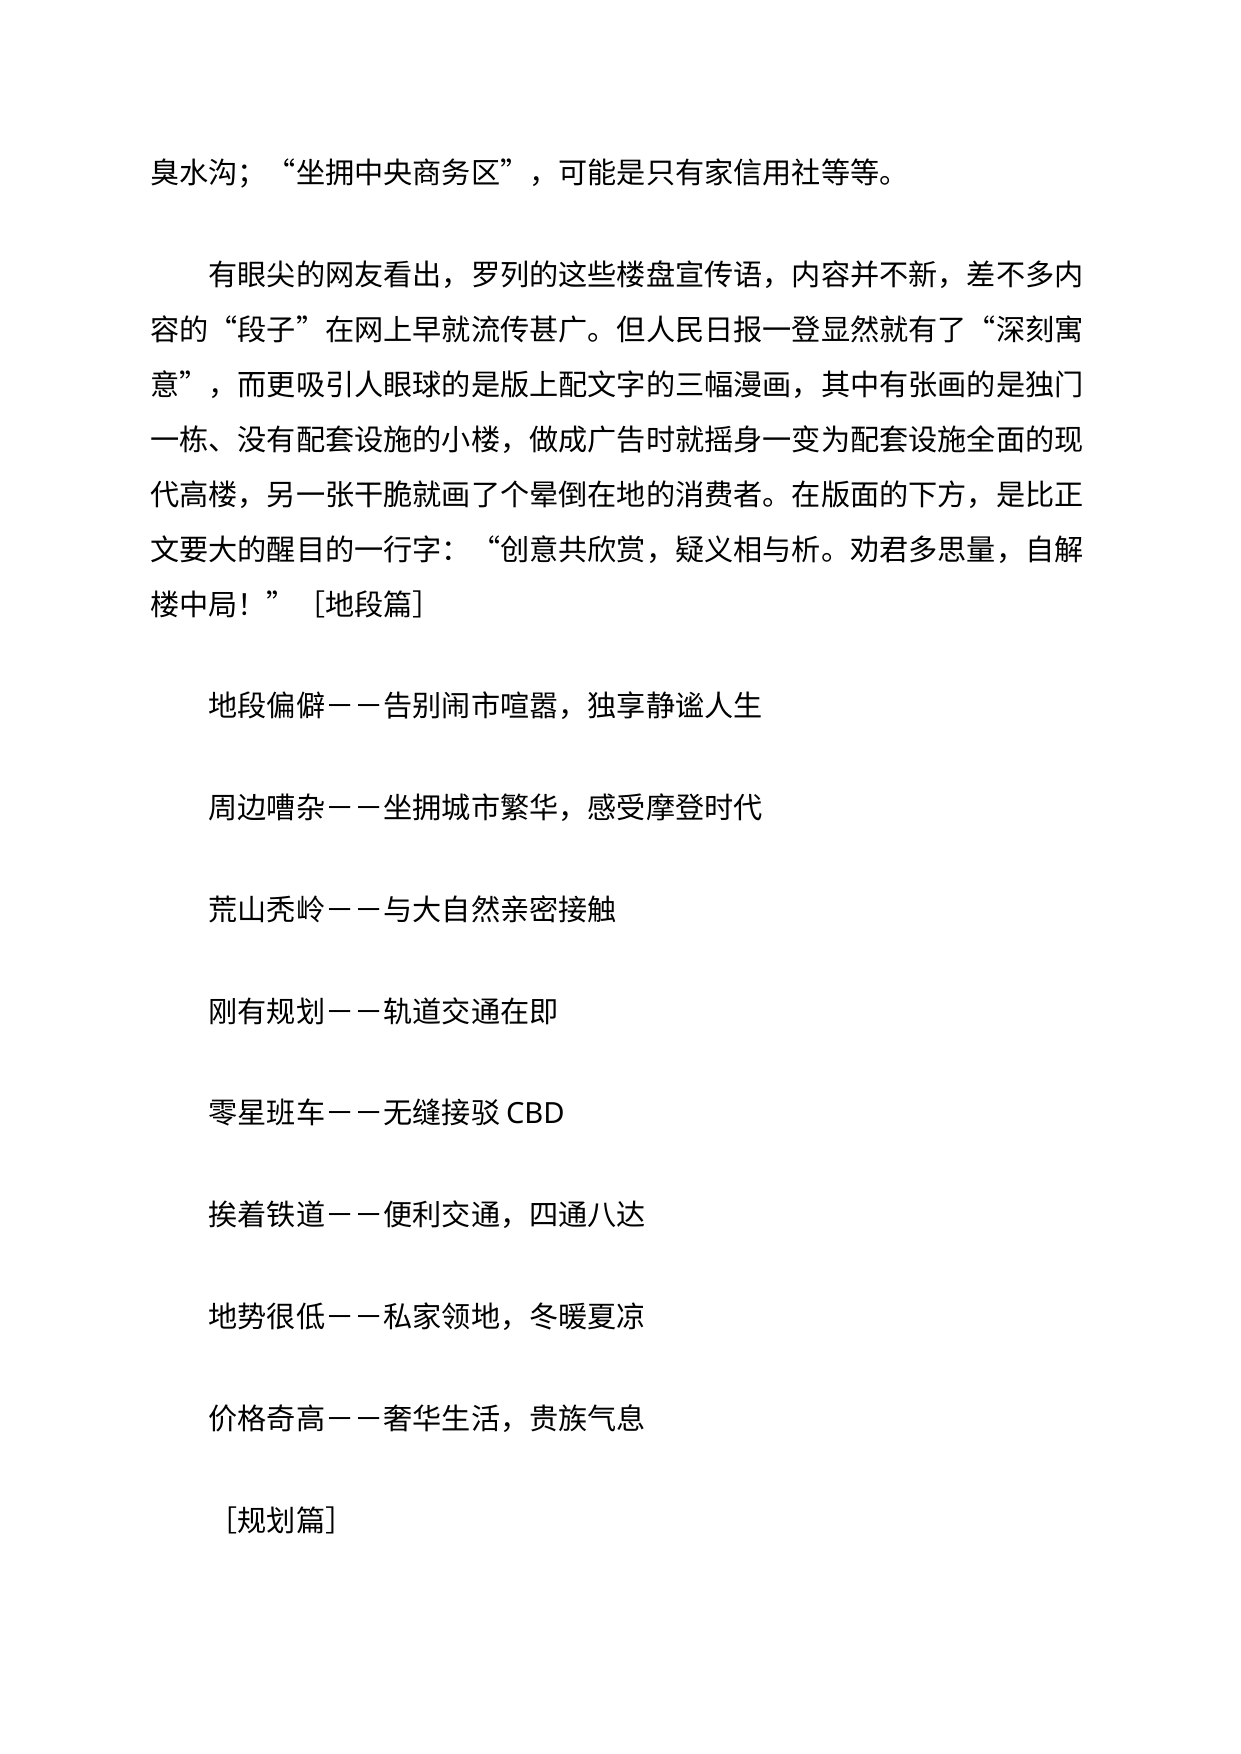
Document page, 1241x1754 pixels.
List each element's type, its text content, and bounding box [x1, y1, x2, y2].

text 价格奇高－－奢华生活，贵族气息 [150, 1396, 1090, 1438]
text 刚有规划－－轨道交通在即 [150, 988, 1090, 1031]
text 有眼尖的网友看出，罗列的这些楼盘宣传语，内容并不新，差不多内容的“段子”在网上早就流传甚广。但人民日报一登显然就有了“深刻寓意”，而更吸引人眼球的是版上配文字的三幅漫画，其中有张画的是独门一栋、没有配套设施的小楼，做成广告时就摇身一变为配套设施全面的现代高楼，另一张干脆就画了个晕倒在地的消费者。在版面的下方，是比正文要大的醒目的一行字：“创意共欣赏，疑义相与析。劝君多思量，自解楼中局！”［地段篇］ [150, 252, 1090, 623]
text 荒山秃岭－－与大自然亲密接触 [150, 886, 1090, 929]
text 零星班车－－无缝接驳CBD [150, 1090, 1090, 1132]
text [150, 150, 1090, 192]
text 地段偏僻－－告别闹市喧嚣，独享静谧人生 [150, 683, 1090, 725]
text 挨着铁道－－便利交通，四通八达 [150, 1192, 1090, 1234]
text 周边嘈杂－－坐拥城市繁华，感受摩登时代 [150, 785, 1090, 827]
text 地势很低－－私家领地，冬暖夏凉 [150, 1294, 1090, 1336]
text ［规划篇］ [150, 1497, 1090, 1539]
